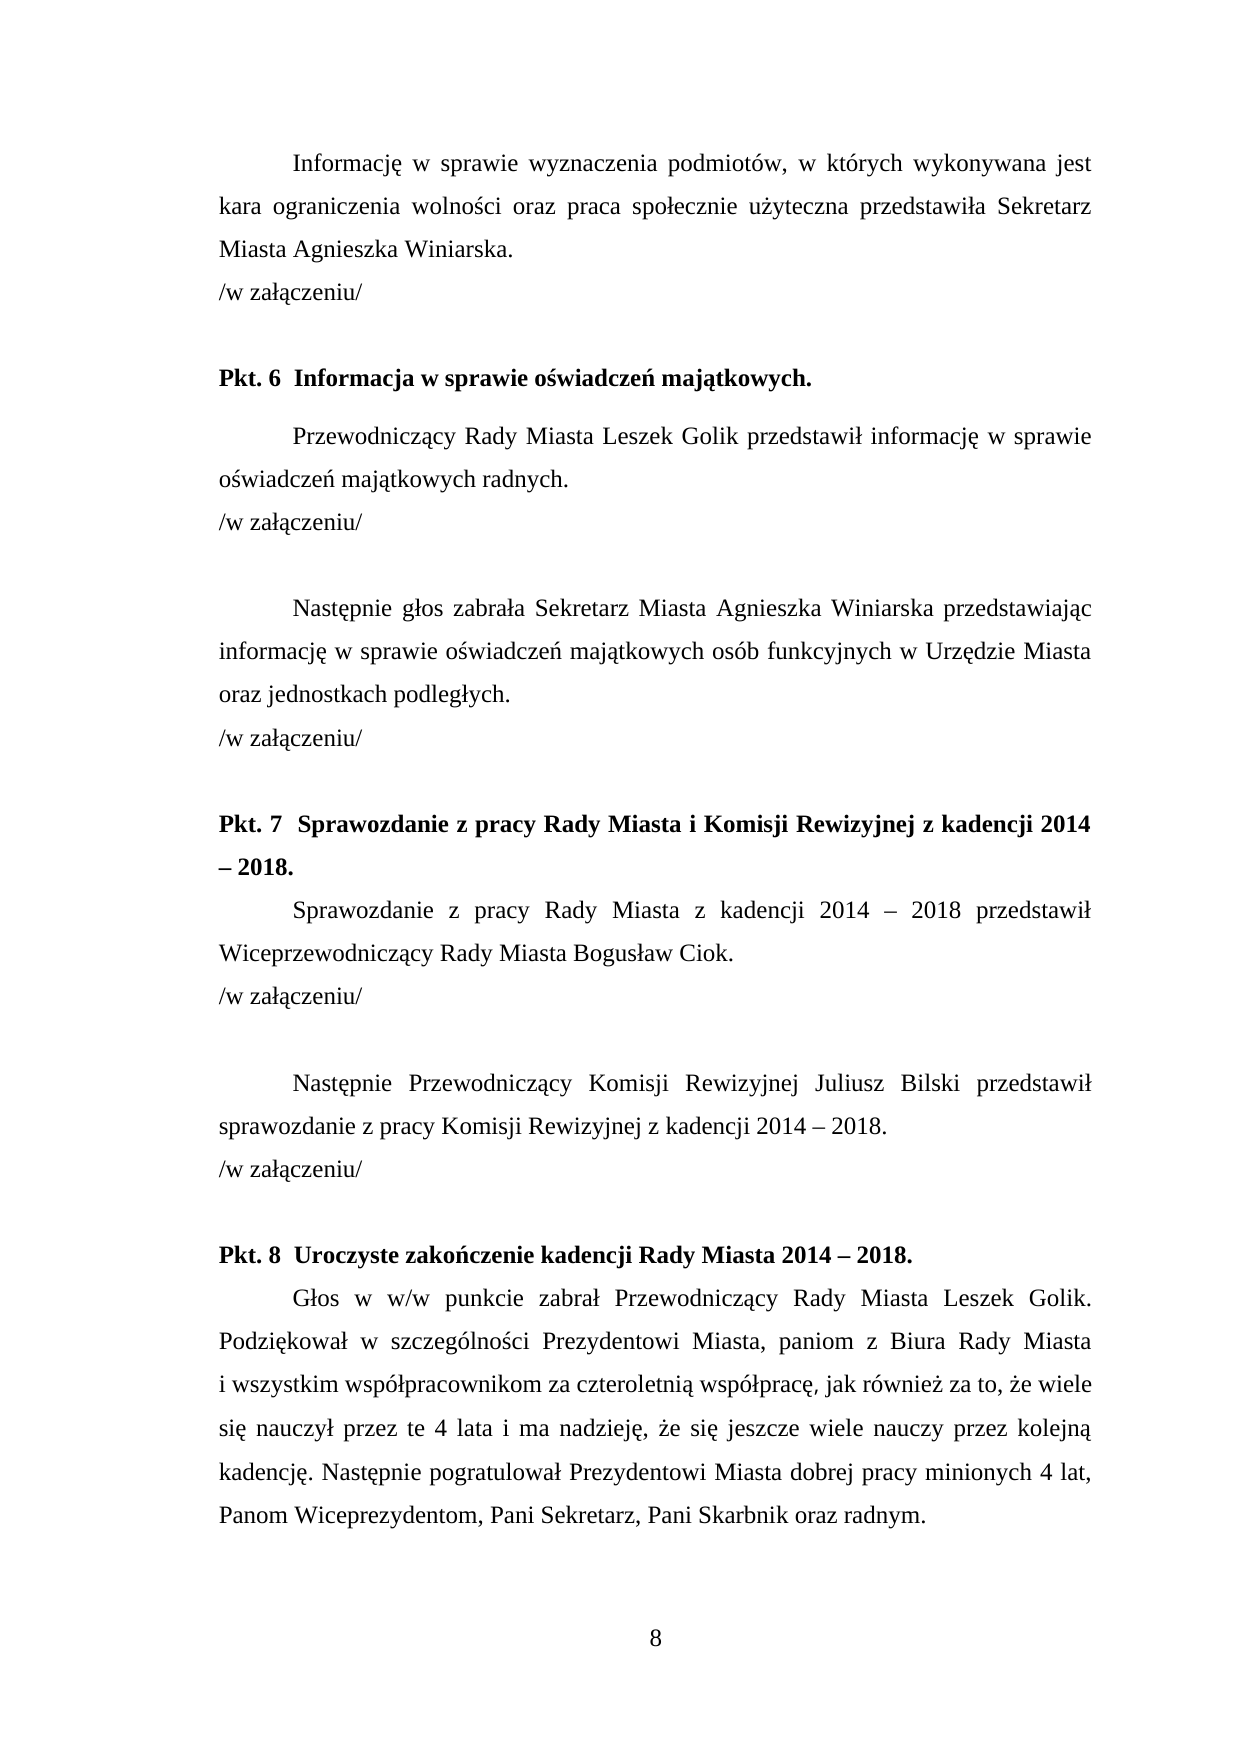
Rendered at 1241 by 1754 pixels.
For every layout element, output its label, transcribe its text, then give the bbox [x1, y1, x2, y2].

text /w załączeniu/ [218, 723, 1092, 751]
text /w załączeniu/ [218, 277, 1092, 306]
text /w załączeniu/ [218, 1154, 1092, 1183]
text Następnie głos zabrała Sekretarz Miasta Agnieszka Winiarska przedstawiając informację w sprawie oświadczeń majątkowych osób funkcyjnych w Urzędzie Miasta oraz jednostkach podległych. [218, 593, 1092, 708]
text Przewodniczący Rady Miasta Leszek Golik przedstawił informację w sprawie oświadczeń majątkowych radnych. [218, 421, 1092, 493]
text Pkt. 6 Informacja w sprawie oświadczeń majątkowych. [218, 363, 1092, 392]
text Następnie Przewodniczący Komisji Rewizyjnej Juliusz Bilski przedstawił sprawozdanie z pracy Komisji Rewizyjnej z kadencji 2014 – 2018. [218, 1068, 1092, 1139]
text Pkt. 7 Sprawozdanie z pracy Rady Miasta i Komisji Rewizyjnej z kadencji 2014 – 2018. [218, 809, 1092, 881]
text Głos w w/w punkcie zabrał Przewodniczący Rady Miasta Leszek Golik. Podziękował w szczególności Prezydentowi Miasta, paniom z Biura Rady Miasta i wszystkim współpracownikom za czteroletnią współpracę, jak również za to, że wiele się nauczył przez te 4 lata i ma nadzieję, że się jeszcze wiele nauczy przez kolejną kadencję. Następnie pogratulował Prezydentowi Miasta dobrej pracy minionych 4 lat, Panom Wiceprezydentom, Pani Sekretarz, Pani Skarbnik oraz radnym. [218, 1283, 1092, 1528]
text Informację w sprawie wyznaczenia podmiotów, w których wykonywana jest kara ograniczenia wolności oraz praca społecznie użyteczna przedstawiła Sekretarz Miasta Agnieszka Winiarska. [218, 148, 1092, 263]
text Sprawozdanie z pracy Rady Miasta z kadencji 2014 – 2018 przedstawił Wiceprzewodniczący Rady Miasta Bogusław Ciok. [218, 895, 1092, 967]
text /w załączeniu/ [218, 981, 1092, 1010]
text Pkt. 8 Uroczyste zakończenie kadencji Rady Miasta 2014 – 2018. [218, 1240, 1092, 1269]
text /w załączeniu/ [218, 507, 1092, 536]
